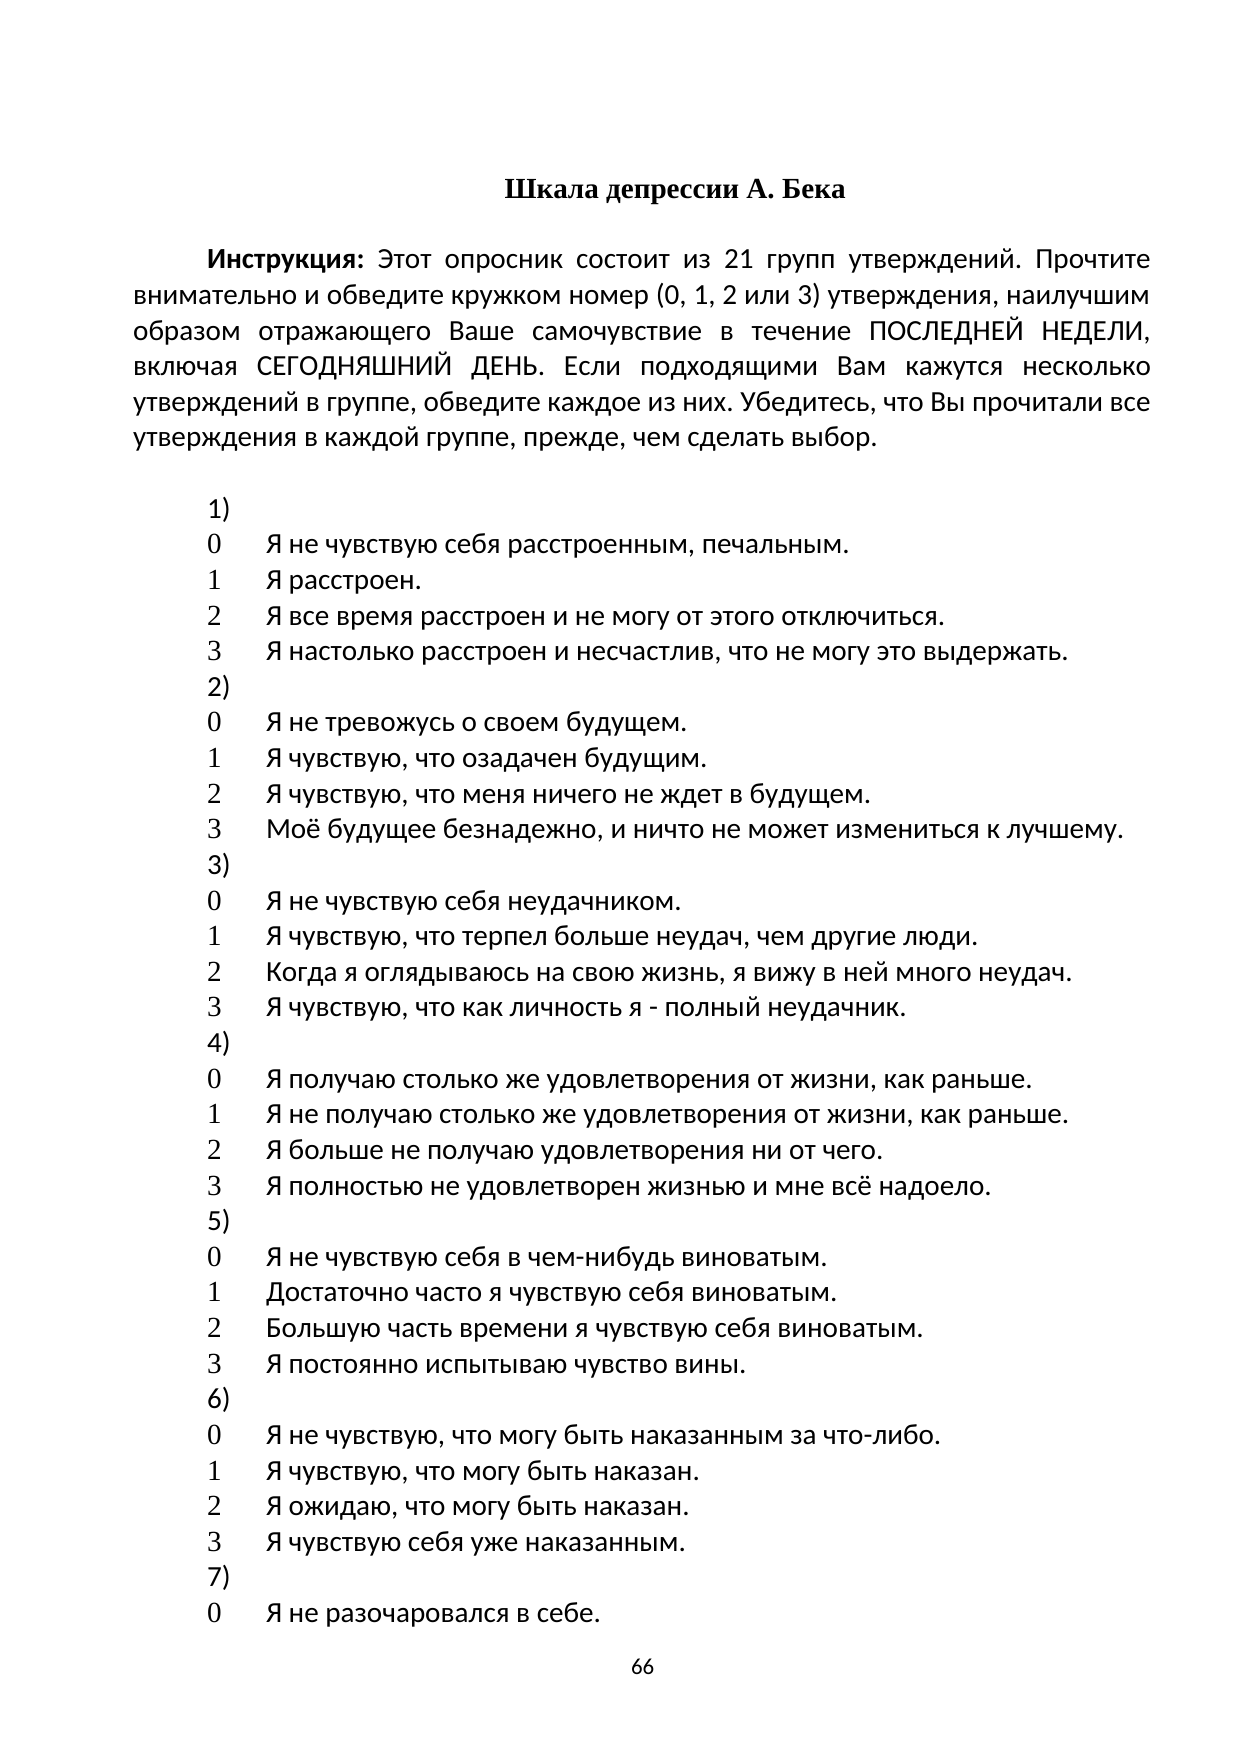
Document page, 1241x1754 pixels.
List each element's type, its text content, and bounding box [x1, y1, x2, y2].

list Я больше не получаю удовлетворения ни от чего. [133, 1131, 1152, 1167]
list Когда я оглядываюсь на свою жизнь, я вижу в ней много неудач. [133, 953, 1152, 988]
list Я постоянно испытываю чувство вины. [133, 1345, 1152, 1380]
text Инструкция: Этот опросник состоит из 21 групп утверждений. Прочтите внимательно и обведите кружком номер (0, 1, 2 или 3) утверждения, наилучшим образом отражающего Ваше самочувствие в течение ПОСЛЕДНЕЙ НЕДЕЛИ, включая СЕГОДНЯШНИЙ ДЕНЬ. Если подходящими Вам кажутся несколько утверждений в группе, обведите каждое из них. Убедитесь, что Вы прочитали все утверждения в каждой группе, прежде, чем сделать выбор. [133, 240, 1152, 454]
text 5) [133, 1202, 1152, 1238]
list Я чувствую, что могу быть наказан. [133, 1452, 1152, 1487]
list Я не получаю столько же удовлетворения от жизни, как раньше. [133, 1095, 1152, 1131]
text 7) [133, 1558, 1152, 1594]
list Я чувствую, что меня ничего не ждет в будущем. [133, 775, 1152, 810]
list Я чувствую, что как личность я - полный неудачник. [133, 988, 1152, 1024]
list Я расстроен. [133, 561, 1152, 597]
list Я чувствую, что терпел больше неудач, чем другие люди. [133, 917, 1152, 953]
text 1) [133, 490, 1152, 525]
list Я полностью не удовлетворен жизнью и мне всё надоело. [133, 1167, 1152, 1202]
list Моё будущее безнадежно, и ничто не может измениться к лучшему. [133, 810, 1152, 846]
text Шкала депрессии А. Бека [133, 171, 1143, 205]
list Я не тревожусь о своем будущем. [133, 703, 1152, 739]
list Я не чувствую себя в чем-нибудь виноватым. [133, 1238, 1152, 1273]
list Я не разочаровался в себе. [133, 1594, 1152, 1630]
list Большую часть времени я чувствую себя виноватым. [133, 1309, 1152, 1345]
list Достаточно часто я чувствую себя виноватым. [133, 1273, 1152, 1309]
text 4) [133, 1024, 1152, 1060]
list Я чувствую себя уже наказанным. [133, 1523, 1152, 1558]
text 2) [133, 668, 1152, 703]
list Я не чувствую, что могу быть наказанным за что-либо. [133, 1416, 1152, 1452]
list Я все время расстроен и не могу от этого отключиться. [133, 597, 1152, 632]
text 3) [133, 846, 1152, 882]
list Я настолько расстроен и несчастлив, что не могу это выдержать. [133, 632, 1152, 668]
list Я чувствую, что озадачен будущим. [133, 739, 1152, 775]
list Я ожидаю, что могу быть наказан. [133, 1487, 1152, 1523]
list Я не чувствую себя расстроенным, печальным. [133, 525, 1152, 561]
list Я не чувствую себя неудачником. [133, 882, 1152, 917]
text 6) [133, 1380, 1152, 1416]
list Я получаю столько же удовлетворения от жизни, как раньше. [133, 1060, 1152, 1095]
